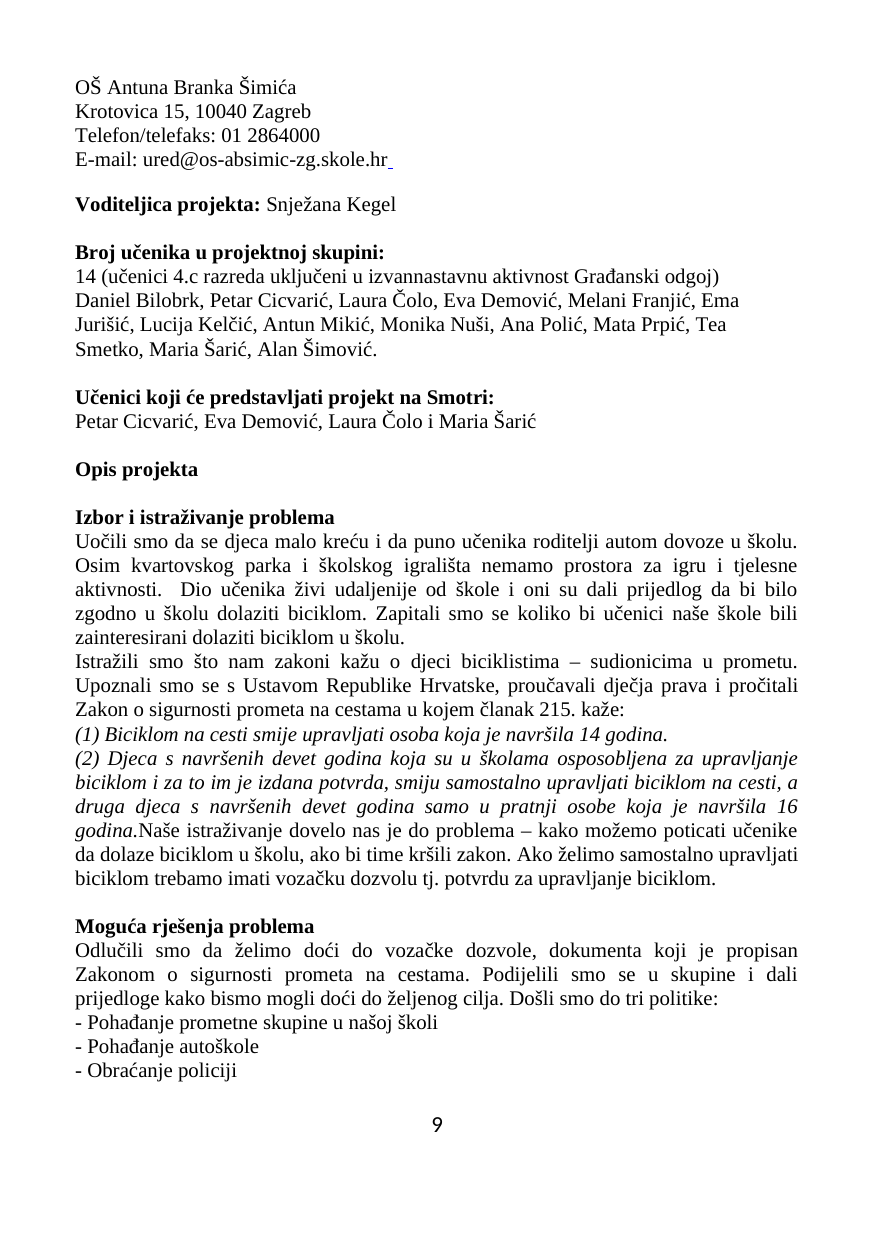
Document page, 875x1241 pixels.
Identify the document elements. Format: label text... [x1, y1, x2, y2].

text - Pohađanje prometne skupine u našoj školi [75, 1010, 799, 1034]
text 14 (učenici 4.c razreda uključeni u izvannastavnu aktivnost Građanski odgoj) [75, 264, 799, 288]
text Uočili smo da se djeca malo kreću i da puno učenika roditelji autom dovoze u školu. Osim kvartovskog parka i školskog igrališta nemamo prostora za igru i tjelesne aktivnosti. Dio učenika živi udaljenije od škole i oni su dali prijedlog da bi bilo zgodno u školu dolaziti biciklom. Zapitali smo se koliko bi učenici naše škole bili zainteresirani dolaziti biciklom u školu. [75, 529, 799, 649]
text Voditeljica projekta: Snježana Kegel [75, 192, 799, 216]
text OŠ Antuna Branka Šimića [75, 75, 799, 99]
text Odlučili smo da želimo doći do vozačke dozvole, dokumenta koji je propisan Zakonom o sigurnosti prometa na cestama. Podijelili smo se u skupine i dali prijedloge kako bismo mogli doći do željenog cilja. Došli smo do tri politike: [75, 938, 799, 1010]
text Krotovica 15, 10040 Zagreb [75, 99, 799, 123]
text Učenici koji će predstavljati projekt na Smotri: [75, 384, 799, 409]
text Opis projekta [75, 457, 799, 481]
text Petar Cicvarić, Eva Demović, Laura Čolo i Maria Šarić [75, 409, 799, 433]
text Broj učenika u projektnoj skupini: [75, 240, 799, 264]
text Daniel Bilobrk, Petar Cicvarić, Laura Čolo, Eva Demović, Melani Franjić, Ema Jurišić, Lucija Kelčić, Antun Mikić, Monika Nuši, Ana Polić, Mata Prpić, Tea Smetko, Maria Šarić, Alan Šimović. [75, 288, 799, 361]
text Moguća rješenja problema [75, 914, 799, 938]
text (1) Biciklom na cesti smije upravljati osoba koja je navršila 14 godina. [75, 721, 799, 746]
text Telefon/telefaks: 01 2864000 [75, 123, 799, 147]
text (2) Djeca s navršenih devet godina koja su u školama osposobljena za upravljanje biciklom i za to im je izdana potvrda, smiju samostalno upravljati biciklom na cesti, a druga djeca s navršenih devet godina samo u pratnji osobe koja je navršila 16 godina.Naše istraživanje dovelo nas je do problema – kako možemo poticati učenike da dolaze biciklom u školu, ako bi time kršili zakon. Ako želimo samostalno upravljati biciklom trebamo imati vozačku dozvolu tj. potvrdu za upravljanje biciklom. [75, 746, 799, 890]
text Izbor i istraživanje problema [75, 505, 799, 529]
text E-mail: ured@os-absimic-zg.skole.hr [75, 147, 799, 171]
text - Pohađanje autoškole [75, 1034, 799, 1058]
text Istražili smo što nam zakoni kažu o djeci biciklistima – sudionicima u prometu. Upoznali smo se s Ustavom Republike Hrvatske, proučavali dječja prava i pročitali Zakon o sigurnosti prometa na cestama u kojem članak 215. kaže: [75, 649, 799, 721]
text - Obraćanje policiji [75, 1058, 799, 1082]
